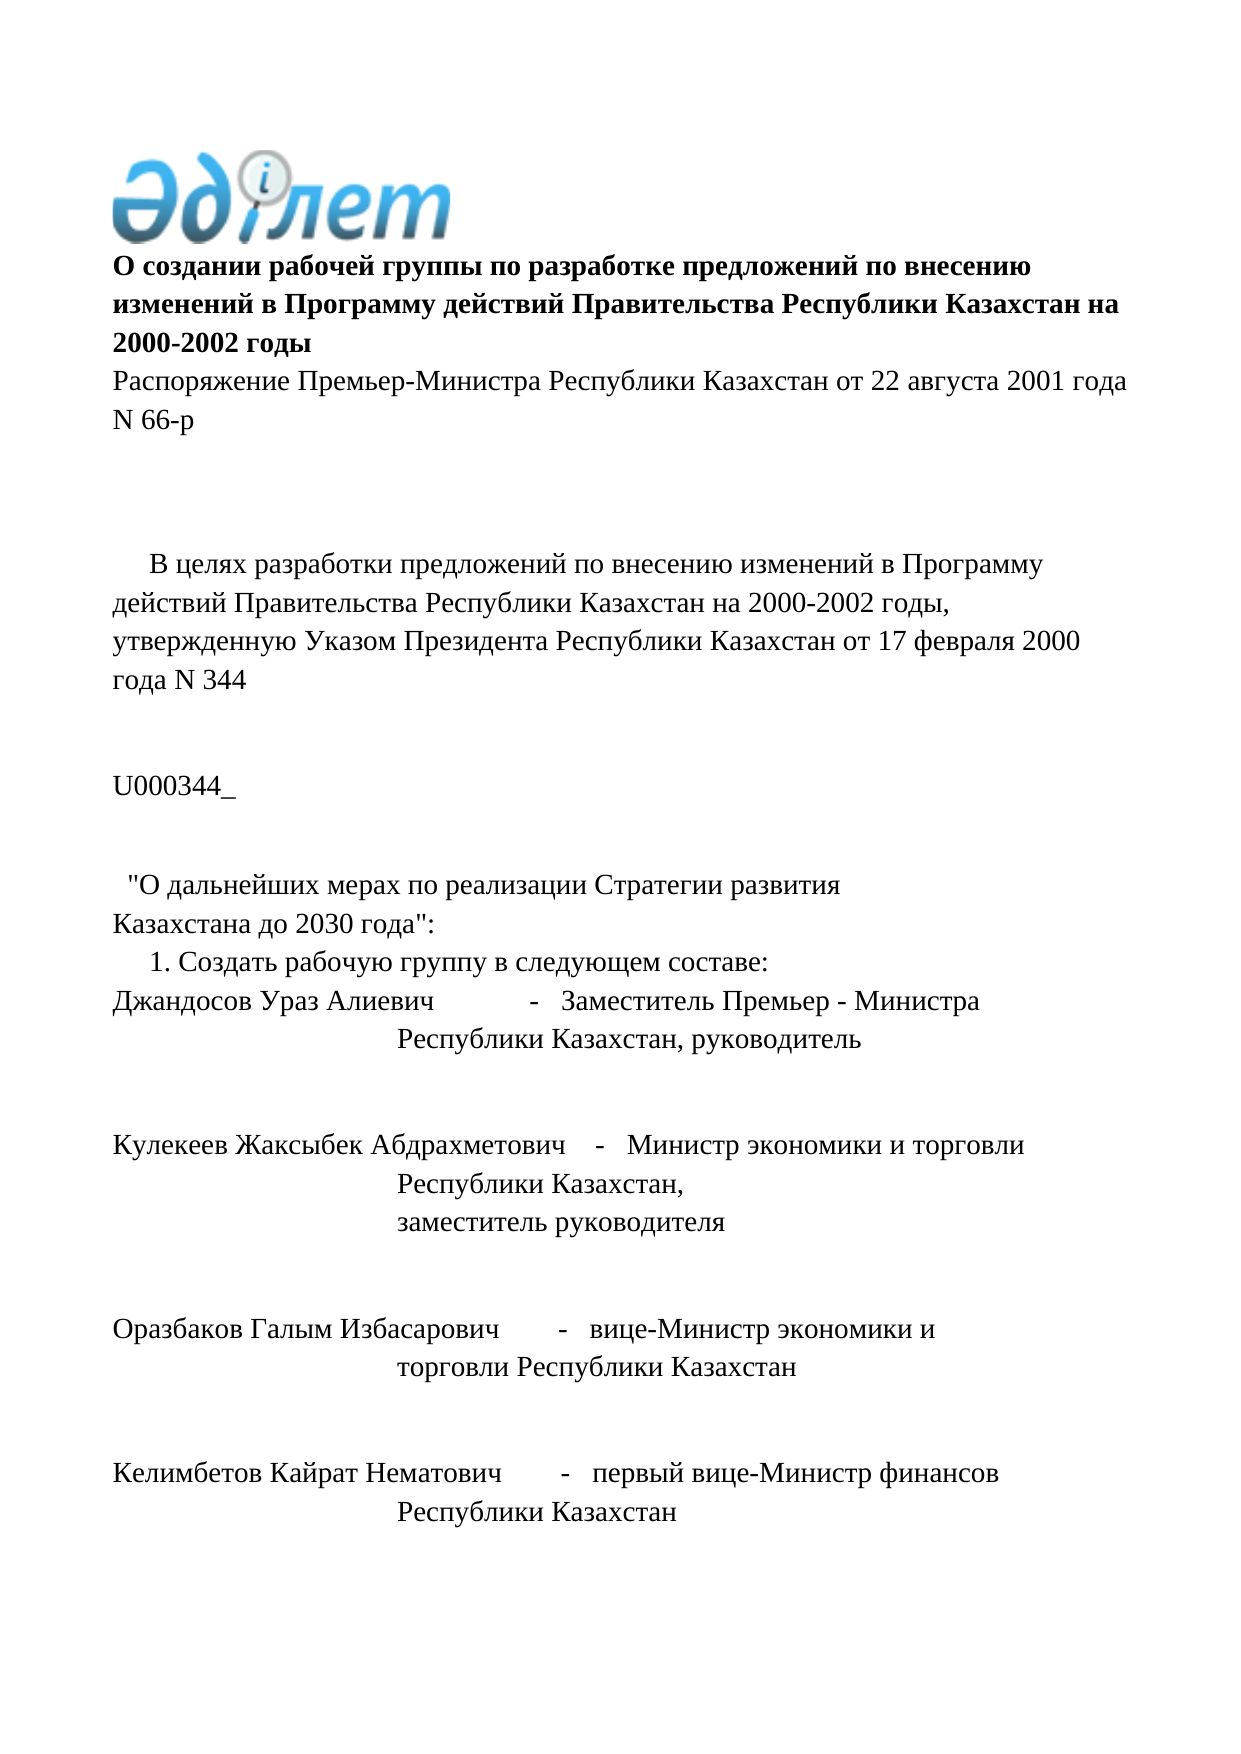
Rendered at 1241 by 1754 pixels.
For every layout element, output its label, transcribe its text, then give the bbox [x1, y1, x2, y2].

text заместитель руководителя [112, 1204, 1128, 1238]
text U000344_ [112, 768, 1128, 802]
text О создании рабочей группы по разработке предложений по внесению изменений в Программу действий Правительства Республики Казахстан на 2000-2002 годы [112, 248, 1128, 358]
text Кулекеев Жаксыбек Абдрахметович - Министр экономики и торговли [112, 1127, 1128, 1161]
text 1. Создать рабочую группу в следующем составе: [112, 944, 1128, 978]
text Джандосов Ураз Алиевич - Заместитель Премьер - Министра [112, 983, 1128, 1016]
text торговли Республики Казахстан [112, 1349, 1128, 1383]
text утвержденную Указом Президента Республики Казахстан от 17 февраля 2000 [112, 623, 1128, 657]
text Республики Казахстан, руководитель [112, 1021, 1128, 1055]
text года N 344 [112, 662, 1128, 696]
text Казахстана до 2030 года": [112, 906, 1128, 939]
picture [112, 150, 451, 244]
text Республики Казахстан, [112, 1166, 1128, 1199]
text В целях разработки предложений по внесению изменений в Программу [112, 546, 1128, 580]
text Республики Казахстан [112, 1494, 1128, 1527]
text действий Правительства Республики Казахстан на 2000-2002 годы, [112, 585, 1128, 618]
text Келимбетов Кайрат Нематович - первый вице-Министр финансов [112, 1455, 1128, 1489]
text Оразбаков Галым Избасарович - вице-Министр экономики и [112, 1311, 1128, 1344]
text "О дальнейших мерах по реализации Стратегии развития [112, 867, 1128, 901]
text Распоряжение Премьер-Министра Республики Казахстан от 22 августа 2001 года N 66-р [112, 363, 1128, 435]
